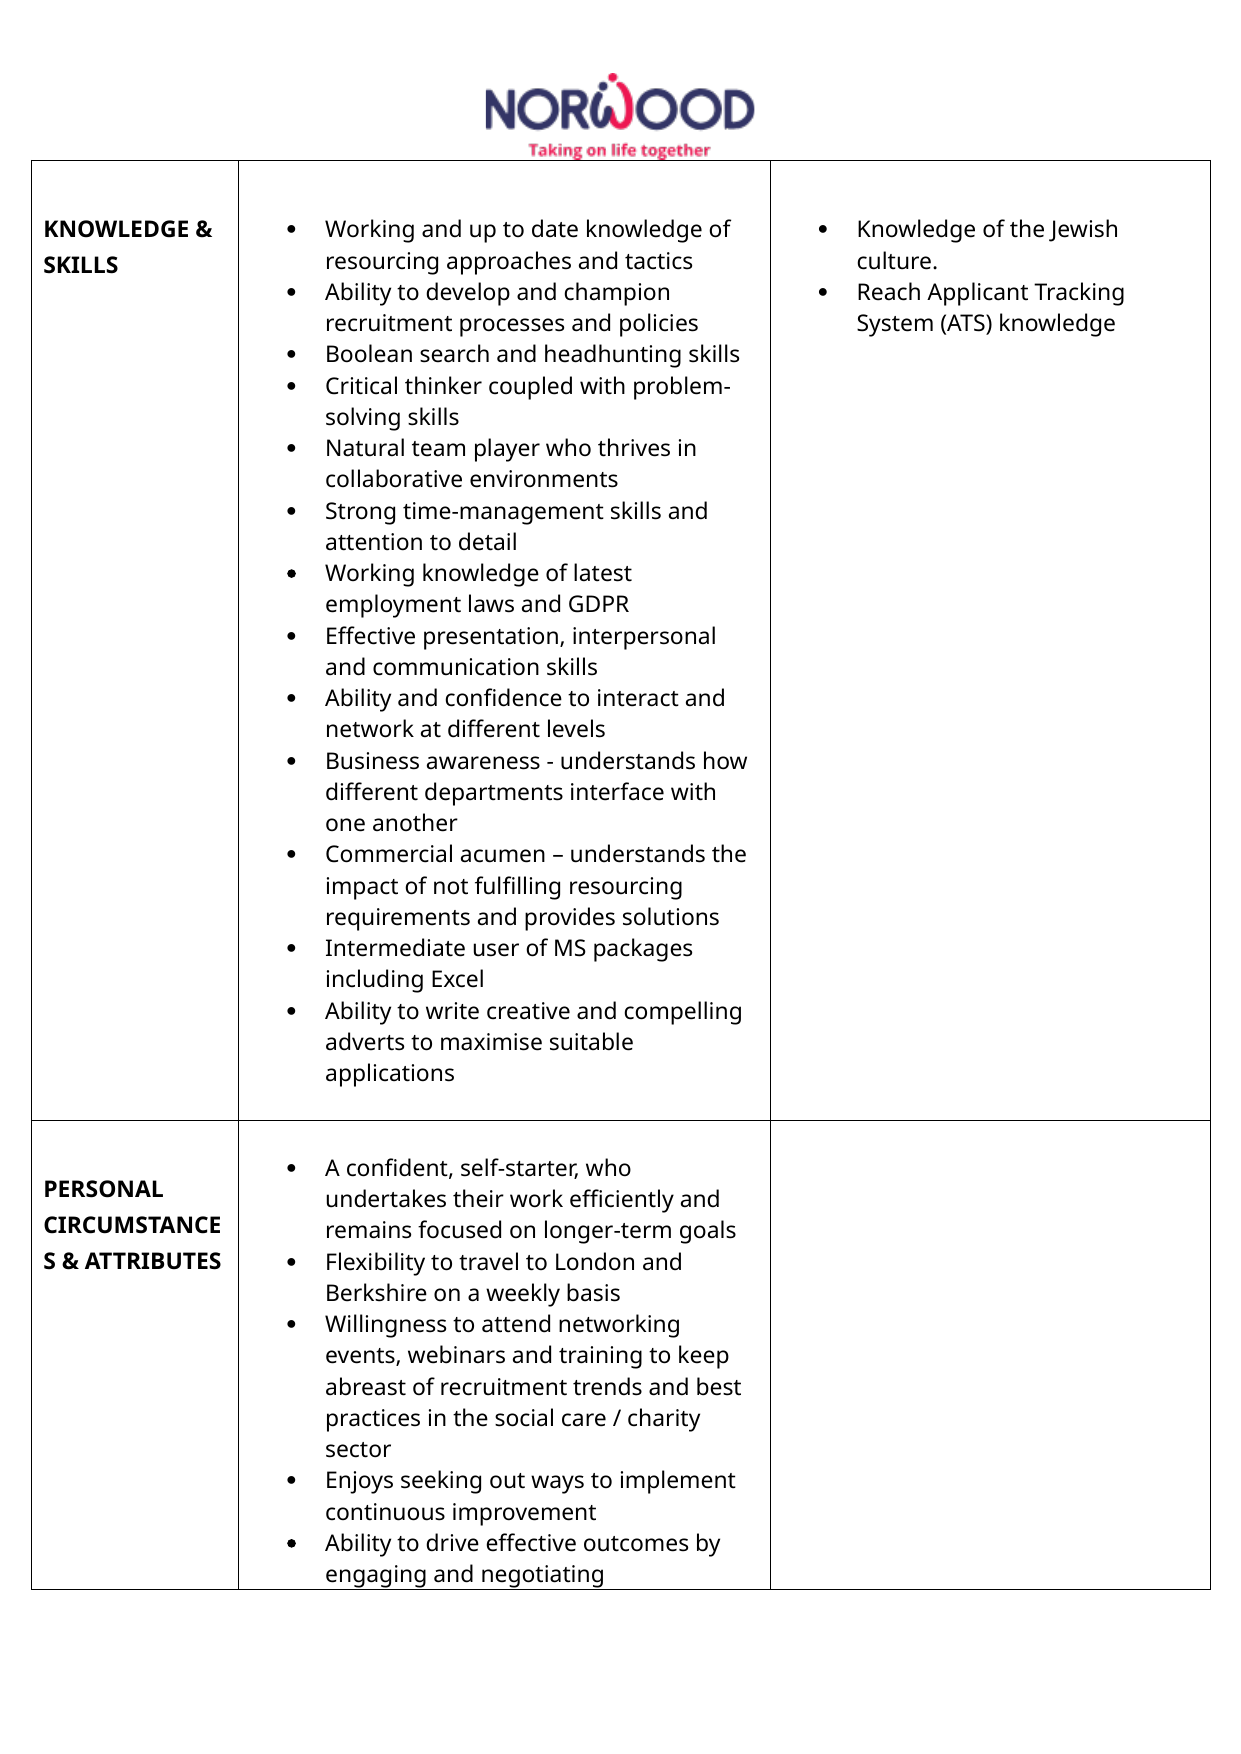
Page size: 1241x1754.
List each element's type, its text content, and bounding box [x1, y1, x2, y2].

table_cell KNOWLEDGE & SKILLS [32, 161, 238, 1119]
table_cell [771, 1121, 1210, 1589]
table_cell PERSONAL CIRCUMSTANCES & ATTRIBUTES [32, 1121, 238, 1589]
picture [485, 73, 755, 160]
table_cell Working and up to date knowledge of resourcing approaches and tactics Ability to develop and champion recruitment processes and policies Boolean search and headhunting skills Critical thinker coupled with problem-solving skills Natural team player who thrives in collaborative environments Strong time-management skills and attention to detail Working knowledge of latest employment laws and GDPR Effective presentation, interpersonal and communication skills Ability and confidence to interact and network at different levels Business awareness - understands how different departments interface with one another Commercial acumen – understands the impact of not fulfilling resourcing requirements and provides solutions Intermediate user of MS packages including Excel Ability to write creative and compelling adverts to maximise suitable applications [239, 161, 770, 1119]
table_cell Knowledge of the Jewish culture. Reach Applicant Tracking System (ATS) knowledge [771, 161, 1210, 1119]
